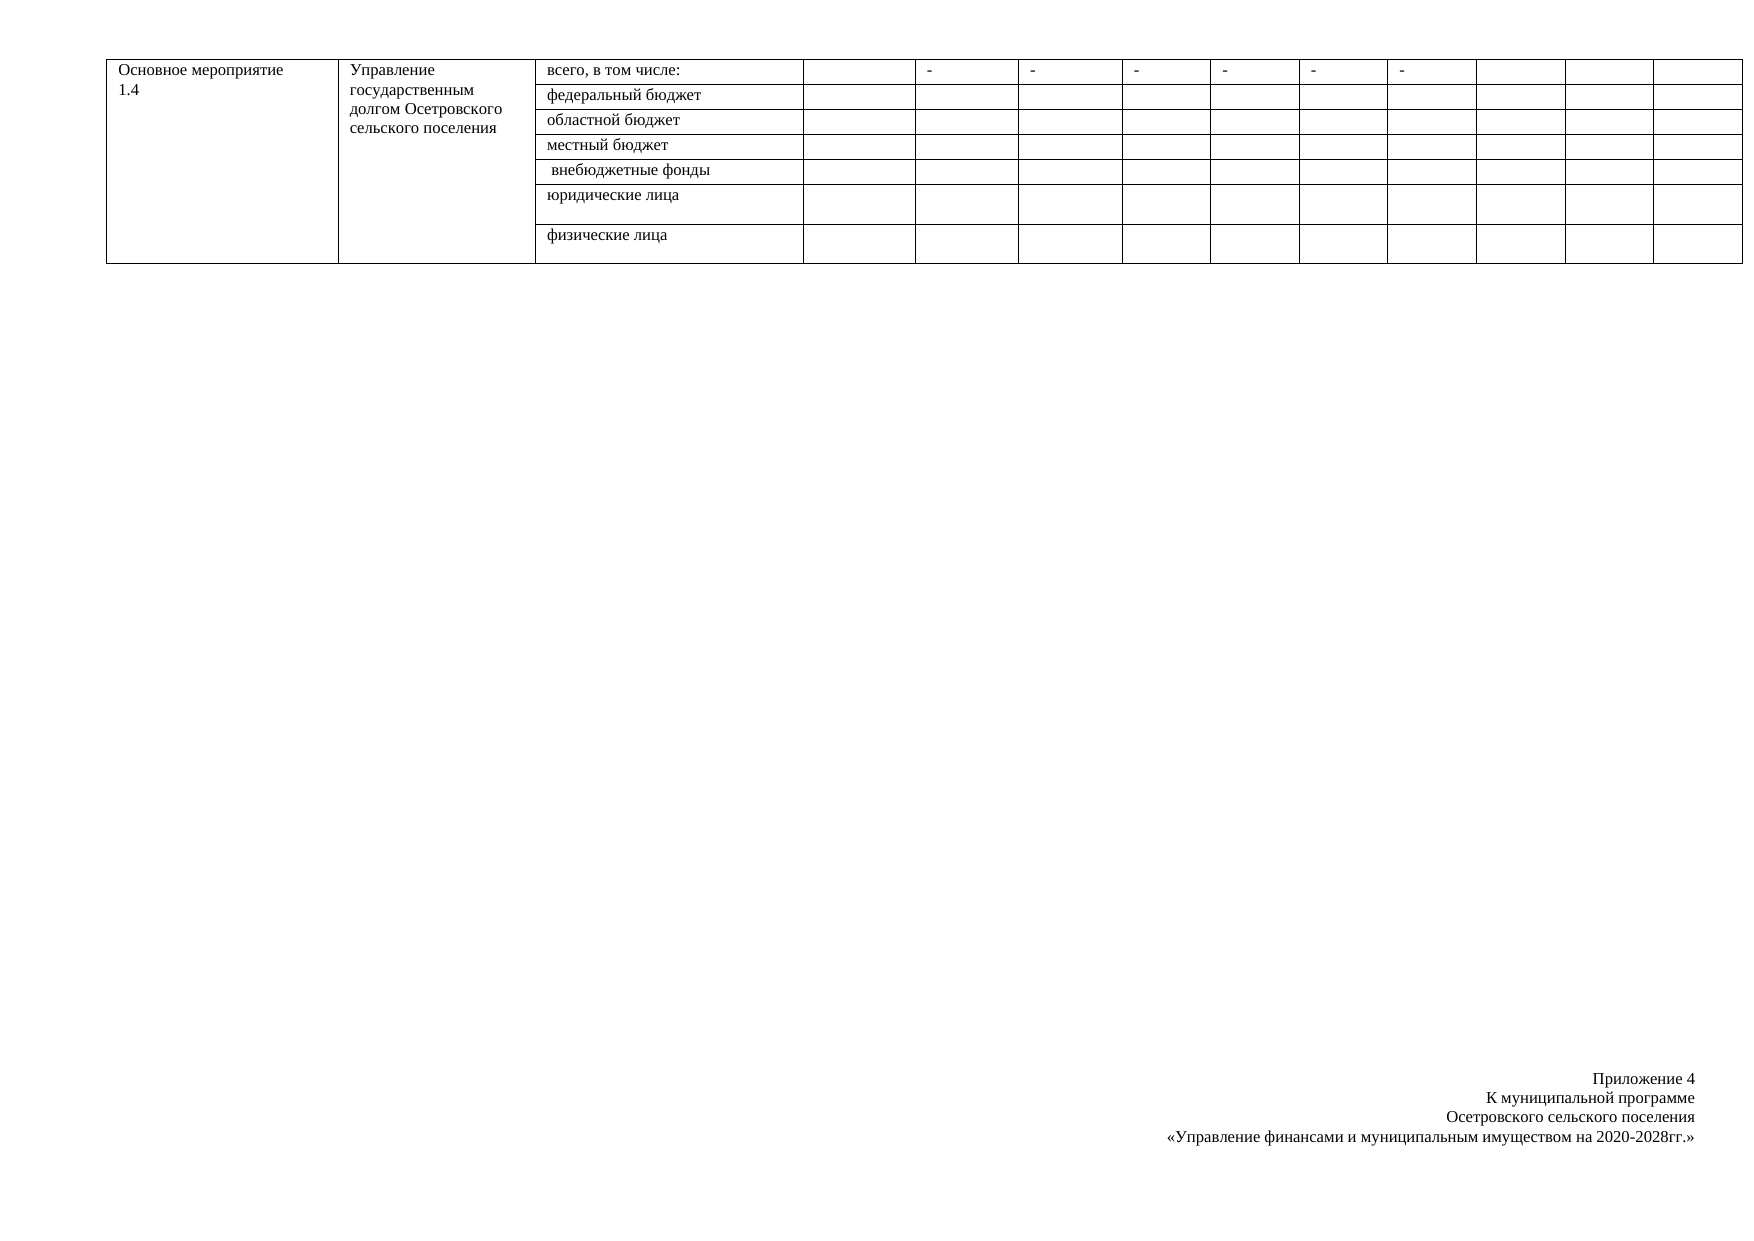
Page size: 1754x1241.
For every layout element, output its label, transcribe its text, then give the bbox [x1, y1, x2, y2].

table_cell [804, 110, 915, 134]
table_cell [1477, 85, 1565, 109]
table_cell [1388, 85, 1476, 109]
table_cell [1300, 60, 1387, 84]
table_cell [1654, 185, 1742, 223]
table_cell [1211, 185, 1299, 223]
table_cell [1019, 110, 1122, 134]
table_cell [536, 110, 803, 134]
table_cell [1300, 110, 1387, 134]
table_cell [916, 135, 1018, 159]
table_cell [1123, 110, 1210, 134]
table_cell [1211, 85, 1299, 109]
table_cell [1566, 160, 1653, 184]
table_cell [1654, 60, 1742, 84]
text Приложение 4 [118, 1069, 1695, 1088]
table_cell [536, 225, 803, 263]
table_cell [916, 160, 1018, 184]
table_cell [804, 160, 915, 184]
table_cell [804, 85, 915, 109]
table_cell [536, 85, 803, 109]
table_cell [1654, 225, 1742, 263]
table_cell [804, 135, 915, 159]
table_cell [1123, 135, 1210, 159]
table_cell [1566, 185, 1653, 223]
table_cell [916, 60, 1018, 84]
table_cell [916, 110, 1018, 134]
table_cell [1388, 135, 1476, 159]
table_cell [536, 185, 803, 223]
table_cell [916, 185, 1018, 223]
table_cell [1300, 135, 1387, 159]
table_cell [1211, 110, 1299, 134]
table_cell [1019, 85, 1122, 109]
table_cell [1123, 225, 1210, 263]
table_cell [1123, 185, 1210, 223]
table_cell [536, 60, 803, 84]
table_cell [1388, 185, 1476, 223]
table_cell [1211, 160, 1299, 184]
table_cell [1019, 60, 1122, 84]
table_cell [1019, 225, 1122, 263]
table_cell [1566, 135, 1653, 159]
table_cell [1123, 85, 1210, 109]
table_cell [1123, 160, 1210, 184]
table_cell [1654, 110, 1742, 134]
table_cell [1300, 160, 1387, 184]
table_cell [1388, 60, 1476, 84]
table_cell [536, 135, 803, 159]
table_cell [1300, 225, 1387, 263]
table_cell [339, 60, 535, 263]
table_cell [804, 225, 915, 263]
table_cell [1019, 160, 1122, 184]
text «Управление финансами и муниципальным имуществом на 2020-2028гг.» [118, 1126, 1695, 1146]
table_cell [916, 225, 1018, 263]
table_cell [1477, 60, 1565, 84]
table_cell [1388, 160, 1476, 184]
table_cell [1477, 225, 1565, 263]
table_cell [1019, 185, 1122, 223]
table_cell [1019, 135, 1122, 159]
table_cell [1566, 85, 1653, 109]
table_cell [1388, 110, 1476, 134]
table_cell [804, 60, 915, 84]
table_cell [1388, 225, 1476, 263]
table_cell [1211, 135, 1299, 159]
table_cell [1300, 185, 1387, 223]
text К муниципальной программе [118, 1088, 1695, 1107]
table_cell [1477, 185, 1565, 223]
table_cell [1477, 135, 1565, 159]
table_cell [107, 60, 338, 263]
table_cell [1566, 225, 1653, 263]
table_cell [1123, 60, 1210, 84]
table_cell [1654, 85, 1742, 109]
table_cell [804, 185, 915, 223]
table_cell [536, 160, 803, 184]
text Осетровского сельского поселения [118, 1107, 1695, 1126]
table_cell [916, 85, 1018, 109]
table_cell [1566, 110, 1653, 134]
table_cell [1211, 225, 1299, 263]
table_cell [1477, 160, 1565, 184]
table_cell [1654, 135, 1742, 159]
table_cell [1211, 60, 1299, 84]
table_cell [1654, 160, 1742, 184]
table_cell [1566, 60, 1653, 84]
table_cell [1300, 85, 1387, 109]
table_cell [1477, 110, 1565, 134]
